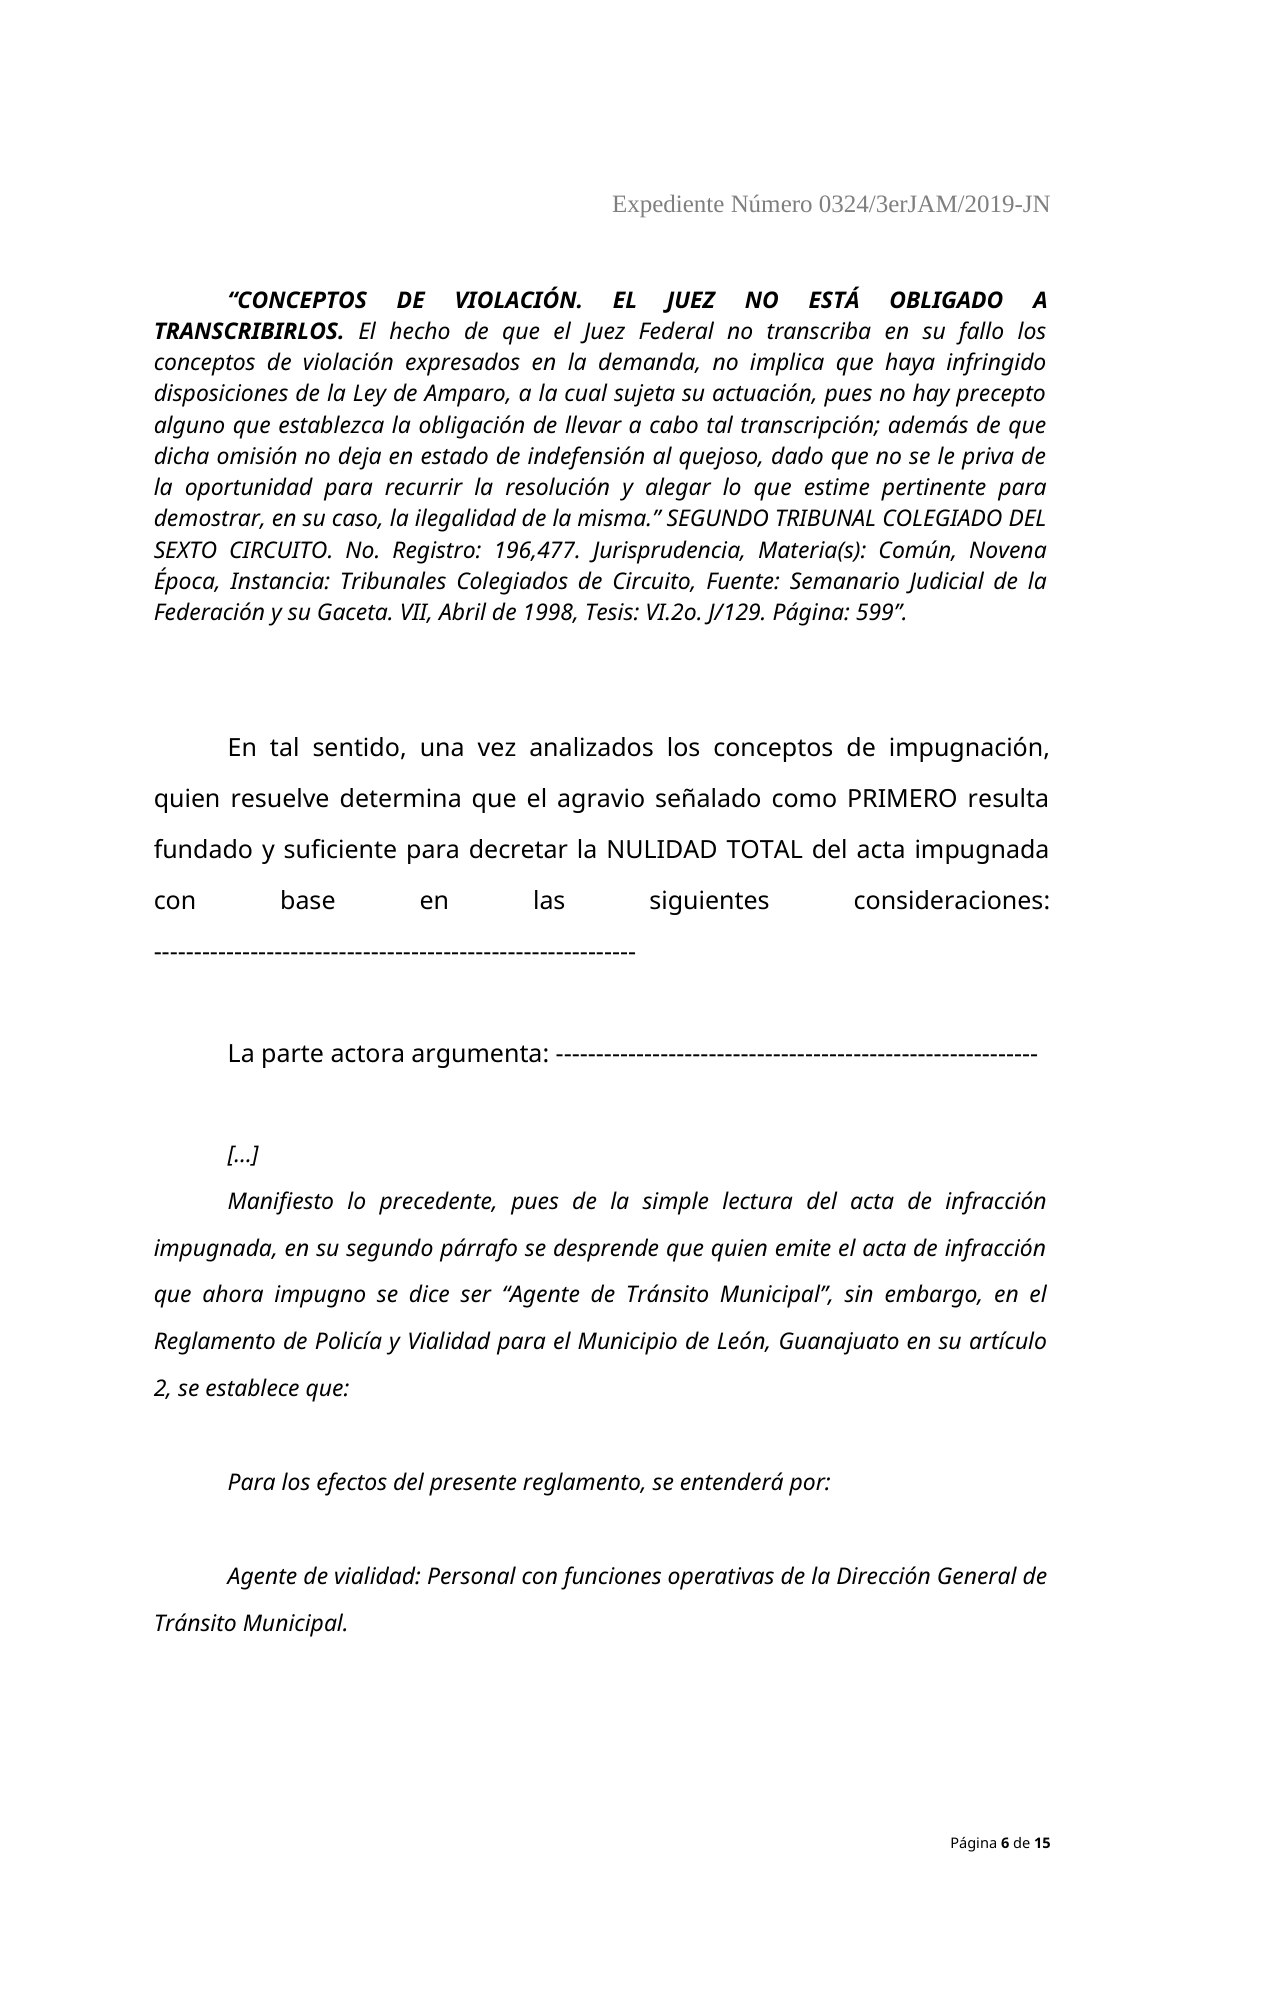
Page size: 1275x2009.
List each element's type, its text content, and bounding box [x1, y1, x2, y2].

text “CONCEPTOS DE VIOLACIÓN. EL JUEZ NO ESTÁ OBLIGADO A TRANSCRIBIRLOS. El hecho de que el Juez Federal no transcriba en su fallo los conceptos de violación expresados en la demanda, no implica que haya infringido disposiciones de la Ley de Amparo, a la cual sujeta su actuación, pues no hay precepto alguno que establezca la obligación de llevar a cabo tal transcripción; además de que dicha omisión no deja en estado de indefensión al quejoso, dado que no se le priva de la oportunidad para recurrir la resolución y alegar lo que estime pertinente para demostrar, en su caso, la ilegalidad de la misma.” SEGUNDO TRIBUNAL COLEGIADO DEL SEXTO CIRCUITO. No. Registro: 196,477. Jurisprudencia, Materia(s): Común, Novena Época, Instancia: Tribunales Colegiados de Circuito, Fuente: Semanario Judicial de la Federación y su Gaceta. VII, Abril de 1998, Tesis: VI.2o. J/129. Página: 599”. [153, 283, 1051, 627]
text La parte actora argumenta: ------------------------------------------------------------ [153, 1036, 1051, 1070]
text Agente de vialidad: Personal con funciones operativas de la Dirección General de Tránsito Municipal. [153, 1559, 1051, 1638]
text Para los efectos del presente reglamento, se entenderá por: [153, 1466, 1051, 1497]
text Manifiesto lo precedente, pues de la simple lectura del acta de infracción impugnada, en su segundo párrafo se desprende que quien emite el acta de infracción que ahora impugno se dice ser “Agente de Tránsito Municipal”, sin embargo, en el Reglamento de Policía y Vialidad para el Municipio de León, Guanajuato en su artículo 2, se establece que: [153, 1184, 1051, 1403]
text En tal sentido, una vez analizados los conceptos de impugnación, quien resuelve determina que el agravio señalado como PRIMERO resulta fundado y suficiente para decretar la NULIDAD TOTAL del acta impugnada con base en las siguientes consideraciones: ------------------------------------------------------------ [153, 729, 1051, 968]
text […] [153, 1138, 1051, 1169]
